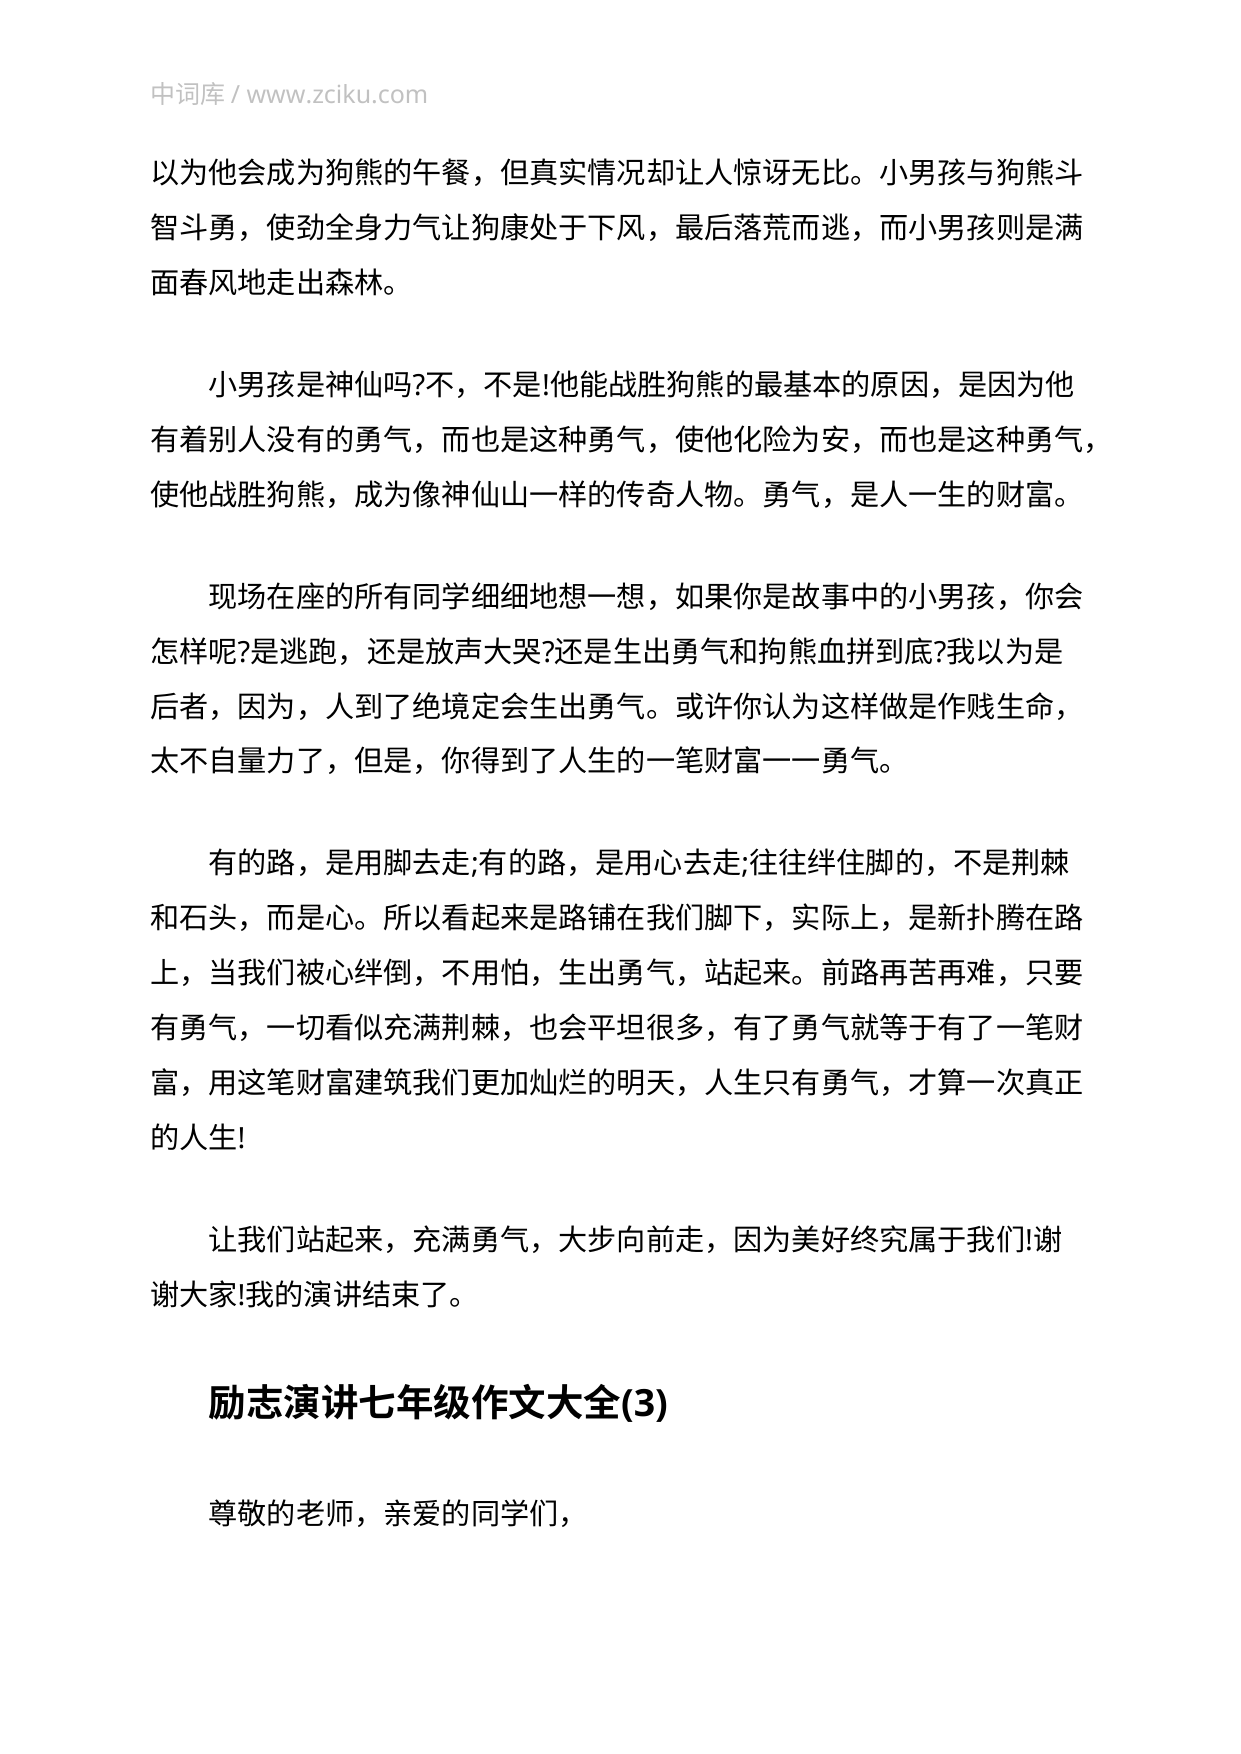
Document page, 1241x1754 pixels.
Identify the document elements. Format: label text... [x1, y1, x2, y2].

text 小男孩是神仙吗?不，不是!他能战胜狗熊的最基本的原因，是因为他有着别人没有的勇气，而也是这种勇气，使他化险为安，而也是这种勇气，使他战胜狗熊，成为像神仙山一样的传奇人物。勇气，是人一生的财富。 [150, 362, 1090, 514]
text 让我们站起来，充满勇气，大步向前走，因为美好终究属于我们!谢谢大家!我的演讲结束了。 [150, 1216, 1090, 1314]
text 有的路，是用脚去走;有的路，是用心去走;往往绊住脚的，不是荆棘和石头，而是心。所以看起来是路铺在我们脚下，实际上，是新扑腾在路上，当我们被心绊倒，不用怕，生出勇气，站起来。前路再苦再难，只要有勇气，一切看似充满荆棘，也会平坦很多，有了勇气就等于有了一笔财富，用这笔财富建筑我们更加灿烂的明天，人生只有勇气，才算一次真正的人生! [150, 840, 1090, 1157]
text 尊敬的老师，亲爱的同学们， [150, 1491, 1090, 1533]
text 励志演讲七年级作文大全(3) [150, 1373, 1090, 1428]
text 现场在座的所有同学细细地想一想，如果你是故事中的小男孩，你会怎样呢?是逃跑，还是放声大哭?还是生出勇气和拘熊血拼到底?我以为是后者，因为，人到了绝境定会生出勇气。或许你认为这样做是作贱生命，太不自量力了，但是，你得到了人生的一笔财富一一勇气。 [150, 573, 1090, 780]
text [150, 150, 1090, 302]
